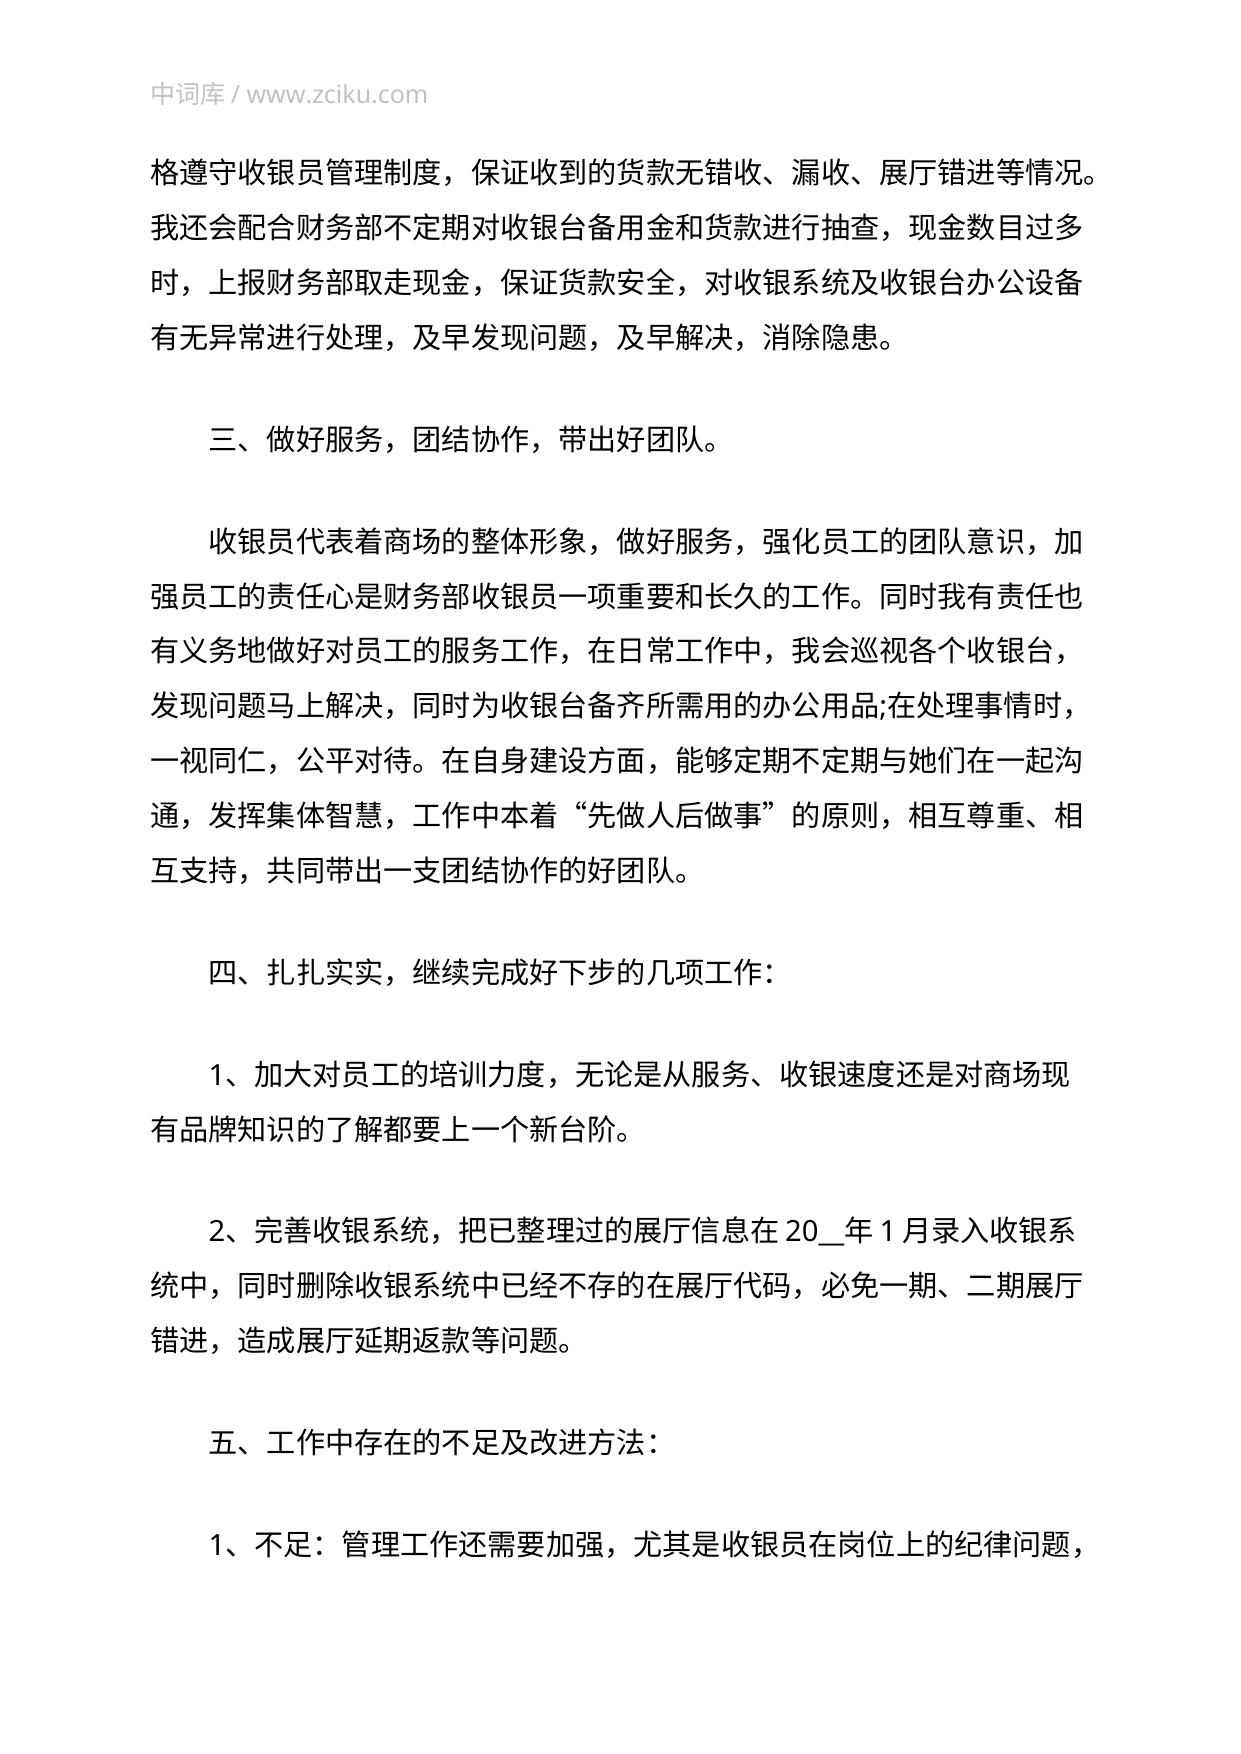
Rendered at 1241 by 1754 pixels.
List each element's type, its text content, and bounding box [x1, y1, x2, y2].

text 收银员代表着商场的整体形象，做好服务，强化员工的团队意识，加强员工的责任心是财务部收银员一项重要和长久的工作。同时我有责任也有义务地做好对员工的服务工作，在日常工作中，我会巡视各个收银台，发现问题马上解决，同时为收银台备齐所需用的办公用品;在处理事情时，一视同仁，公平对待。在自身建设方面，能够定期不定期与她们在一起沟通，发挥集体智慧，工作中本着“先做人后做事”的原则，相互尊重、相互支持，共同带出一支团结协作的好团队。 [150, 518, 1090, 890]
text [150, 1521, 1090, 1564]
text 五、工作中存在的不足及改进方法： [150, 1420, 1090, 1462]
text 1、加大对员工的培训力度，无论是从服务、收银速度还是对商场现有品牌知识的了解都要上一个新台阶。 [150, 1051, 1090, 1148]
text 四、扎扎实实，继续完成好下步的几项工作： [150, 949, 1090, 992]
text 2、完善收银系统，把已整理过的展厅信息在20__年1月录入收银系统中，同时删除收银系统中已经不存的在展厅代码，必免一期、二期展厅错进，造成展厅延期返款等问题。 [150, 1208, 1090, 1360]
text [150, 150, 1090, 357]
text 三、做好服务，团结协作，带出好团队。 [150, 416, 1090, 459]
